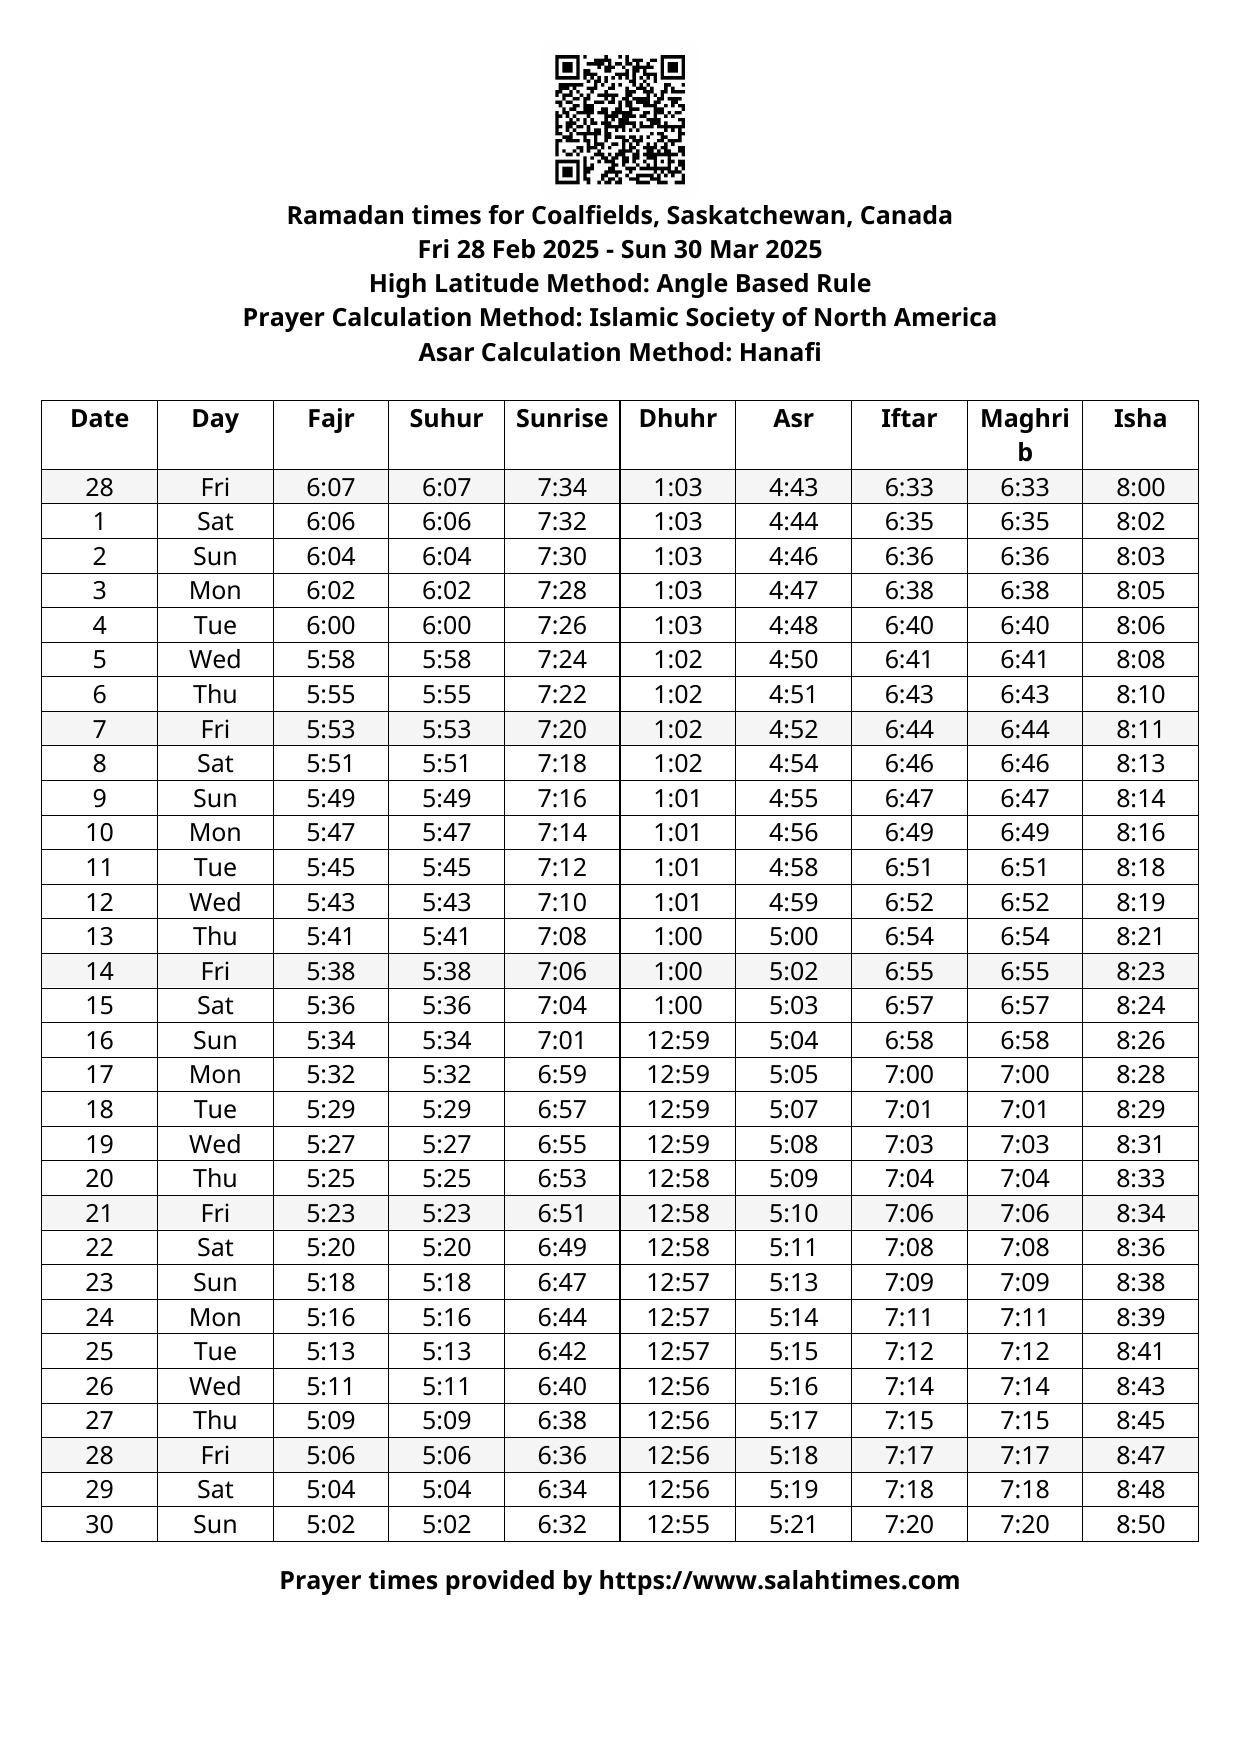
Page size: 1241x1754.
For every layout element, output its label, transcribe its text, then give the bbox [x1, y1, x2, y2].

table_cell 5:18 [274, 1265, 388, 1299]
table_cell Wed [158, 1369, 273, 1402]
table_cell 5:36 [389, 989, 504, 1022]
table_cell 8:13 [1083, 746, 1198, 780]
table_cell 7:17 [968, 1438, 1082, 1472]
table_cell 26 [42, 1369, 157, 1402]
table_cell 12:57 [621, 1265, 735, 1299]
table_cell 7:16 [505, 781, 619, 814]
table_cell 25 [42, 1334, 157, 1368]
table_cell 6:52 [968, 885, 1082, 918]
table_cell 5:00 [736, 919, 851, 953]
text Asar Calculation Method: Hanafi [42, 334, 1198, 368]
table_cell Sat [158, 1473, 273, 1506]
table_cell 7:00 [852, 1058, 967, 1091]
table_cell 4:47 [736, 574, 851, 607]
table_cell 8:23 [1083, 954, 1198, 987]
table_header Date [42, 401, 157, 469]
table_cell 7:18 [505, 746, 619, 780]
table_cell 7:03 [968, 1127, 1082, 1160]
table_cell 5:53 [389, 712, 504, 745]
table_cell 8:19 [1083, 885, 1198, 918]
table_cell 2 [42, 539, 157, 572]
table_cell 12:59 [621, 1092, 735, 1126]
table_cell 7:09 [968, 1265, 1082, 1299]
table_cell 6:07 [389, 470, 504, 503]
table_cell 7:00 [968, 1058, 1082, 1091]
table_cell 6:57 [852, 989, 967, 1022]
table_cell 12 [42, 885, 157, 918]
table_cell 5:32 [274, 1058, 388, 1091]
table_cell 8:43 [1083, 1369, 1198, 1402]
table_cell 6:33 [852, 470, 967, 503]
table_cell 5:34 [389, 1023, 504, 1057]
table_cell 7:14 [505, 816, 619, 849]
table_cell 1:00 [621, 954, 735, 987]
table_cell 7:03 [852, 1127, 967, 1160]
table_cell 6:43 [968, 677, 1082, 711]
table_cell Fri [158, 954, 273, 987]
table_cell Sat [158, 504, 273, 538]
table_cell 5:19 [736, 1473, 851, 1506]
table_cell Wed [158, 885, 273, 918]
table_cell 1:01 [621, 850, 735, 884]
table_cell 6:59 [505, 1058, 619, 1091]
table_cell 7:08 [968, 1231, 1082, 1264]
table_cell 8:02 [1083, 504, 1198, 538]
table_cell 3 [42, 574, 157, 607]
table_cell 8:11 [1083, 712, 1198, 745]
table_header Maghrib [968, 401, 1082, 469]
table_cell Thu [158, 1404, 273, 1437]
table_header Iftar [852, 401, 967, 469]
table_cell Wed [158, 643, 273, 676]
table_cell 8:16 [1083, 816, 1198, 849]
table_cell 5:09 [389, 1404, 504, 1437]
table_cell 17 [42, 1058, 157, 1091]
table_cell 8:18 [1083, 850, 1198, 884]
table_cell 6:34 [505, 1473, 619, 1506]
table_cell 22 [42, 1231, 157, 1264]
text Prayer times provided by https://www.salahtimes.com [42, 1563, 1198, 1597]
table_cell 6:04 [274, 539, 388, 572]
table_cell 5:15 [736, 1334, 851, 1368]
table_cell 5:02 [736, 954, 851, 987]
table_cell 7:20 [505, 712, 619, 745]
table_cell 6:57 [505, 1092, 619, 1126]
table_cell 7:14 [968, 1369, 1082, 1402]
table_cell 30 [42, 1507, 157, 1541]
table_cell 4:59 [736, 885, 851, 918]
table_cell 4:44 [736, 504, 851, 538]
table_cell 5:11 [736, 1231, 851, 1264]
table_cell 5:09 [274, 1404, 388, 1437]
table_cell 12:57 [621, 1300, 735, 1333]
table_cell 6:41 [852, 643, 967, 676]
table_cell 5:47 [389, 816, 504, 849]
table_cell 8:03 [1083, 539, 1198, 572]
table_cell 7:20 [968, 1507, 1082, 1541]
table_cell 4:50 [736, 643, 851, 676]
table_cell 5:34 [274, 1023, 388, 1057]
table_cell 1:03 [621, 470, 735, 503]
table_cell 5:27 [389, 1127, 504, 1160]
table_cell 8:38 [1083, 1265, 1198, 1299]
table_cell 5:18 [736, 1438, 851, 1472]
table_cell 7:12 [505, 850, 619, 884]
table_cell 4:46 [736, 539, 851, 572]
table_cell Sat [158, 746, 273, 780]
table_cell 5 [42, 643, 157, 676]
table_cell 5:45 [389, 850, 504, 884]
table_cell 12:57 [621, 1334, 735, 1368]
table_cell 16 [42, 1023, 157, 1057]
table_cell 5:11 [274, 1369, 388, 1402]
table_cell 6:38 [852, 574, 967, 607]
table_cell 8:45 [1083, 1404, 1198, 1437]
table_cell 8:48 [1083, 1473, 1198, 1506]
table_cell Tue [158, 608, 273, 642]
table_cell 7:04 [505, 989, 619, 1022]
table_cell 5:58 [274, 643, 388, 676]
table_cell Tue [158, 1092, 273, 1126]
table_cell Fri [158, 470, 273, 503]
table_cell 5:32 [389, 1058, 504, 1091]
table_cell 6:47 [852, 781, 967, 814]
table_cell 5:16 [389, 1300, 504, 1333]
table_cell 6:58 [968, 1023, 1082, 1057]
table_cell 7:26 [505, 608, 619, 642]
table_cell 5:16 [736, 1369, 851, 1402]
table_cell 6:57 [968, 989, 1082, 1022]
table_cell 1:02 [621, 643, 735, 676]
table_cell Sun [158, 539, 273, 572]
table_cell 6:54 [968, 919, 1082, 953]
table_cell 8:36 [1083, 1231, 1198, 1264]
table_cell 7:12 [968, 1334, 1082, 1368]
table_cell 6:55 [968, 954, 1082, 987]
table_cell 5:11 [389, 1369, 504, 1402]
table_cell 29 [42, 1473, 157, 1506]
table_cell 4:54 [736, 746, 851, 780]
table_cell 6:40 [505, 1369, 619, 1402]
table_cell 7:11 [852, 1300, 967, 1333]
table_cell 23 [42, 1265, 157, 1299]
table_cell 6:00 [389, 608, 504, 642]
table_cell Mon [158, 816, 273, 849]
table_cell 7 [42, 712, 157, 745]
table_cell 5:38 [274, 954, 388, 987]
table_cell 5:51 [274, 746, 388, 780]
table_cell 1:02 [621, 677, 735, 711]
table_cell 5:29 [274, 1092, 388, 1126]
table_cell 1:02 [621, 746, 735, 780]
table_cell 6:52 [852, 885, 967, 918]
table_cell Tue [158, 1334, 273, 1368]
table_cell 6:02 [389, 574, 504, 607]
table_cell Sun [158, 1507, 273, 1541]
table_cell 5:25 [274, 1161, 388, 1195]
table_cell Thu [158, 677, 273, 711]
text Prayer Calculation Method: Islamic Society of North America [42, 300, 1198, 334]
table_cell 5:03 [736, 989, 851, 1022]
table_cell 6:07 [274, 470, 388, 503]
table_cell 7:11 [968, 1300, 1082, 1333]
table_cell 5:16 [274, 1300, 388, 1333]
table_cell 6:51 [505, 1196, 619, 1229]
table_cell 5:45 [274, 850, 388, 884]
table_cell 6:35 [852, 504, 967, 538]
table_cell 12:59 [621, 1127, 735, 1160]
table_cell 7:30 [505, 539, 619, 572]
table_cell 7:17 [852, 1438, 967, 1472]
table_cell 6:33 [968, 470, 1082, 503]
table_cell 7:14 [852, 1369, 967, 1402]
table_cell 15 [42, 989, 157, 1022]
table_header Day [158, 401, 273, 469]
table_cell 7:04 [968, 1161, 1082, 1195]
table_cell 5:10 [736, 1196, 851, 1229]
table_cell 6:32 [505, 1507, 619, 1541]
table_cell 6:44 [852, 712, 967, 745]
table_cell Tue [158, 850, 273, 884]
table_cell 12:56 [621, 1438, 735, 1472]
table_cell 1:03 [621, 608, 735, 642]
table_cell 5:53 [274, 712, 388, 745]
table_cell 5:49 [389, 781, 504, 814]
table_cell 6:55 [852, 954, 967, 987]
table_cell 6:35 [968, 504, 1082, 538]
table_cell 1:01 [621, 781, 735, 814]
table_cell 8:00 [1083, 470, 1198, 503]
table_cell 10 [42, 816, 157, 849]
table_cell 5:29 [389, 1092, 504, 1126]
table_cell 6:55 [505, 1127, 619, 1160]
table_cell 5:58 [389, 643, 504, 676]
table_cell Thu [158, 1161, 273, 1195]
table_cell 5:06 [274, 1438, 388, 1472]
table_cell 6:47 [505, 1265, 619, 1299]
table_cell 6:06 [389, 504, 504, 538]
table_cell 8:50 [1083, 1507, 1198, 1541]
table_cell 5:41 [389, 919, 504, 953]
table_cell 28 [42, 470, 157, 503]
table_cell 7:01 [968, 1092, 1082, 1126]
table_cell Sun [158, 1023, 273, 1057]
table_cell 5:13 [736, 1265, 851, 1299]
table_cell 12:59 [621, 1058, 735, 1091]
table_cell 5:25 [389, 1161, 504, 1195]
table_cell 4:52 [736, 712, 851, 745]
table_cell 6:44 [505, 1300, 619, 1333]
table_cell 8:14 [1083, 781, 1198, 814]
table_cell 7:15 [852, 1404, 967, 1437]
table_cell 8:10 [1083, 677, 1198, 711]
table_cell 12:58 [621, 1161, 735, 1195]
table_cell 1:00 [621, 989, 735, 1022]
table_cell 5:04 [274, 1473, 388, 1506]
table_cell 13 [42, 919, 157, 953]
table_cell 5:06 [389, 1438, 504, 1472]
table_cell 6:04 [389, 539, 504, 572]
table_cell 6:58 [852, 1023, 967, 1057]
table_cell 5:05 [736, 1058, 851, 1091]
table_cell 8:29 [1083, 1092, 1198, 1126]
table_cell 7:10 [505, 885, 619, 918]
table_cell 11 [42, 850, 157, 884]
table_cell 6:42 [505, 1334, 619, 1368]
table_cell 4:51 [736, 677, 851, 711]
table_cell 1:03 [621, 504, 735, 538]
table_cell 6:51 [852, 850, 967, 884]
table_cell 20 [42, 1161, 157, 1195]
table_cell 6:40 [968, 608, 1082, 642]
table_cell 5:23 [274, 1196, 388, 1229]
table_cell 7:34 [505, 470, 619, 503]
table_cell 8:08 [1083, 643, 1198, 676]
table_cell 19 [42, 1127, 157, 1160]
table_cell 14 [42, 954, 157, 987]
table_cell Mon [158, 574, 273, 607]
table_cell 7:01 [852, 1092, 967, 1126]
table_cell 5:08 [736, 1127, 851, 1160]
table_cell 6:51 [968, 850, 1082, 884]
table_cell 7:06 [505, 954, 619, 987]
table_cell 6:47 [968, 781, 1082, 814]
table_cell 8:33 [1083, 1161, 1198, 1195]
table_cell 5:23 [389, 1196, 504, 1229]
table_cell 4:48 [736, 608, 851, 642]
table_cell 6:54 [852, 919, 967, 953]
table_cell 9 [42, 781, 157, 814]
table_header Sunrise [505, 401, 619, 469]
table_cell 12:58 [621, 1231, 735, 1264]
table_cell 5:36 [274, 989, 388, 1022]
table_cell 6:53 [505, 1161, 619, 1195]
table_cell 5:17 [736, 1404, 851, 1437]
table_cell Sat [158, 989, 273, 1022]
table_cell 6:02 [274, 574, 388, 607]
table_cell 4:58 [736, 850, 851, 884]
table_header Dhuhr [621, 401, 735, 469]
table_header Isha [1083, 401, 1198, 469]
table_cell 7:06 [852, 1196, 967, 1229]
text High Latitude Method: Angle Based Rule [42, 266, 1198, 300]
table_cell Sat [158, 1231, 273, 1264]
table_cell 6:49 [852, 816, 967, 849]
table_cell 8:39 [1083, 1300, 1198, 1333]
table_cell 6:41 [968, 643, 1082, 676]
table_cell 6:46 [852, 746, 967, 780]
table_cell 7:08 [505, 919, 619, 953]
table_cell 7:22 [505, 677, 619, 711]
table_cell 6:49 [968, 816, 1082, 849]
table_cell 12:58 [621, 1196, 735, 1229]
table_cell 7:06 [968, 1196, 1082, 1229]
table_cell 1:03 [621, 539, 735, 572]
table_cell 7:28 [505, 574, 619, 607]
picture [542, 41, 699, 198]
table_cell 7:18 [968, 1473, 1082, 1506]
table_cell 1:02 [621, 712, 735, 745]
table_cell 7:04 [852, 1161, 967, 1195]
table_cell 5:21 [736, 1507, 851, 1541]
table_cell 6:38 [505, 1404, 619, 1437]
table_cell 7:15 [968, 1404, 1082, 1437]
table_cell 5:09 [736, 1161, 851, 1195]
table_cell 5:55 [274, 677, 388, 711]
table_cell 5:13 [274, 1334, 388, 1368]
table_cell 5:49 [274, 781, 388, 814]
table_cell 5:51 [389, 746, 504, 780]
table_cell 6 [42, 677, 157, 711]
table_cell Sun [158, 1265, 273, 1299]
table_cell Thu [158, 919, 273, 953]
table_cell 8:41 [1083, 1334, 1198, 1368]
table_cell 4:55 [736, 781, 851, 814]
table_cell 5:38 [389, 954, 504, 987]
table_cell 8:06 [1083, 608, 1198, 642]
table_cell 7:24 [505, 643, 619, 676]
table_cell 6:43 [852, 677, 967, 711]
table_cell 5:43 [274, 885, 388, 918]
table_cell 5:41 [274, 919, 388, 953]
table_cell 1:00 [621, 919, 735, 953]
table_cell 12:56 [621, 1369, 735, 1402]
table_cell 5:20 [274, 1231, 388, 1264]
table_cell 5:55 [389, 677, 504, 711]
table_cell 7:12 [852, 1334, 967, 1368]
table_cell 8:31 [1083, 1127, 1198, 1160]
table_cell Mon [158, 1058, 273, 1091]
table_cell 8:26 [1083, 1023, 1198, 1057]
table_cell 12:56 [621, 1473, 735, 1506]
table_cell Sun [158, 781, 273, 814]
table_cell 5:47 [274, 816, 388, 849]
table_cell 8:21 [1083, 919, 1198, 953]
table_cell 1:01 [621, 816, 735, 849]
table_cell 12:59 [621, 1023, 735, 1057]
table_cell 1 [42, 504, 157, 538]
table_cell Fri [158, 712, 273, 745]
table_cell 8 [42, 746, 157, 780]
table_cell 12:56 [621, 1404, 735, 1437]
table_cell 6:06 [274, 504, 388, 538]
table_cell 6:38 [968, 574, 1082, 607]
table_cell Mon [158, 1300, 273, 1333]
table_cell 4:43 [736, 470, 851, 503]
table_cell 5:02 [274, 1507, 388, 1541]
table_cell 7:20 [852, 1507, 967, 1541]
table_cell 5:43 [389, 885, 504, 918]
table_cell 6:00 [274, 608, 388, 642]
table_cell Wed [158, 1127, 273, 1160]
table_cell 8:47 [1083, 1438, 1198, 1472]
text Fri 28 Feb 2025 - Sun 30 Mar 2025 [42, 232, 1198, 266]
table_cell 6:46 [968, 746, 1082, 780]
table_cell 21 [42, 1196, 157, 1229]
table_cell 6:40 [852, 608, 967, 642]
table_cell Fri [158, 1196, 273, 1229]
table_cell 6:36 [505, 1438, 619, 1472]
table_cell 5:20 [389, 1231, 504, 1264]
table_cell 8:28 [1083, 1058, 1198, 1091]
table_cell Fri [158, 1438, 273, 1472]
table_cell 7:08 [852, 1231, 967, 1264]
table_cell 1:03 [621, 574, 735, 607]
table_cell 7:32 [505, 504, 619, 538]
table_cell 8:05 [1083, 574, 1198, 607]
table_cell 5:18 [389, 1265, 504, 1299]
table_cell 24 [42, 1300, 157, 1333]
table_cell 5:02 [389, 1507, 504, 1541]
table_cell 7:18 [852, 1473, 967, 1506]
table_cell 7:01 [505, 1023, 619, 1057]
table_cell 18 [42, 1092, 157, 1126]
table_cell 7:09 [852, 1265, 967, 1299]
table_cell 5:14 [736, 1300, 851, 1333]
text Ramadan times for Coalfields, Saskatchewan, Canada [42, 198, 1198, 232]
table_cell 6:36 [852, 539, 967, 572]
table_cell 5:13 [389, 1334, 504, 1368]
table_cell 5:04 [389, 1473, 504, 1506]
table_header Asr [736, 401, 851, 469]
table_cell 27 [42, 1404, 157, 1437]
table_cell 8:34 [1083, 1196, 1198, 1229]
table_cell 6:36 [968, 539, 1082, 572]
table_cell 1:01 [621, 885, 735, 918]
table_cell 28 [42, 1438, 157, 1472]
table_cell 6:44 [968, 712, 1082, 745]
table_cell 8:24 [1083, 989, 1198, 1022]
table_cell 5:07 [736, 1092, 851, 1126]
table_cell 5:04 [736, 1023, 851, 1057]
table_cell 4:56 [736, 816, 851, 849]
table_cell 6:49 [505, 1231, 619, 1264]
table_header Fajr [274, 401, 388, 469]
table_cell 4 [42, 608, 157, 642]
table_cell 12:55 [621, 1507, 735, 1541]
table_header Suhur [389, 401, 504, 469]
table_cell 5:27 [274, 1127, 388, 1160]
